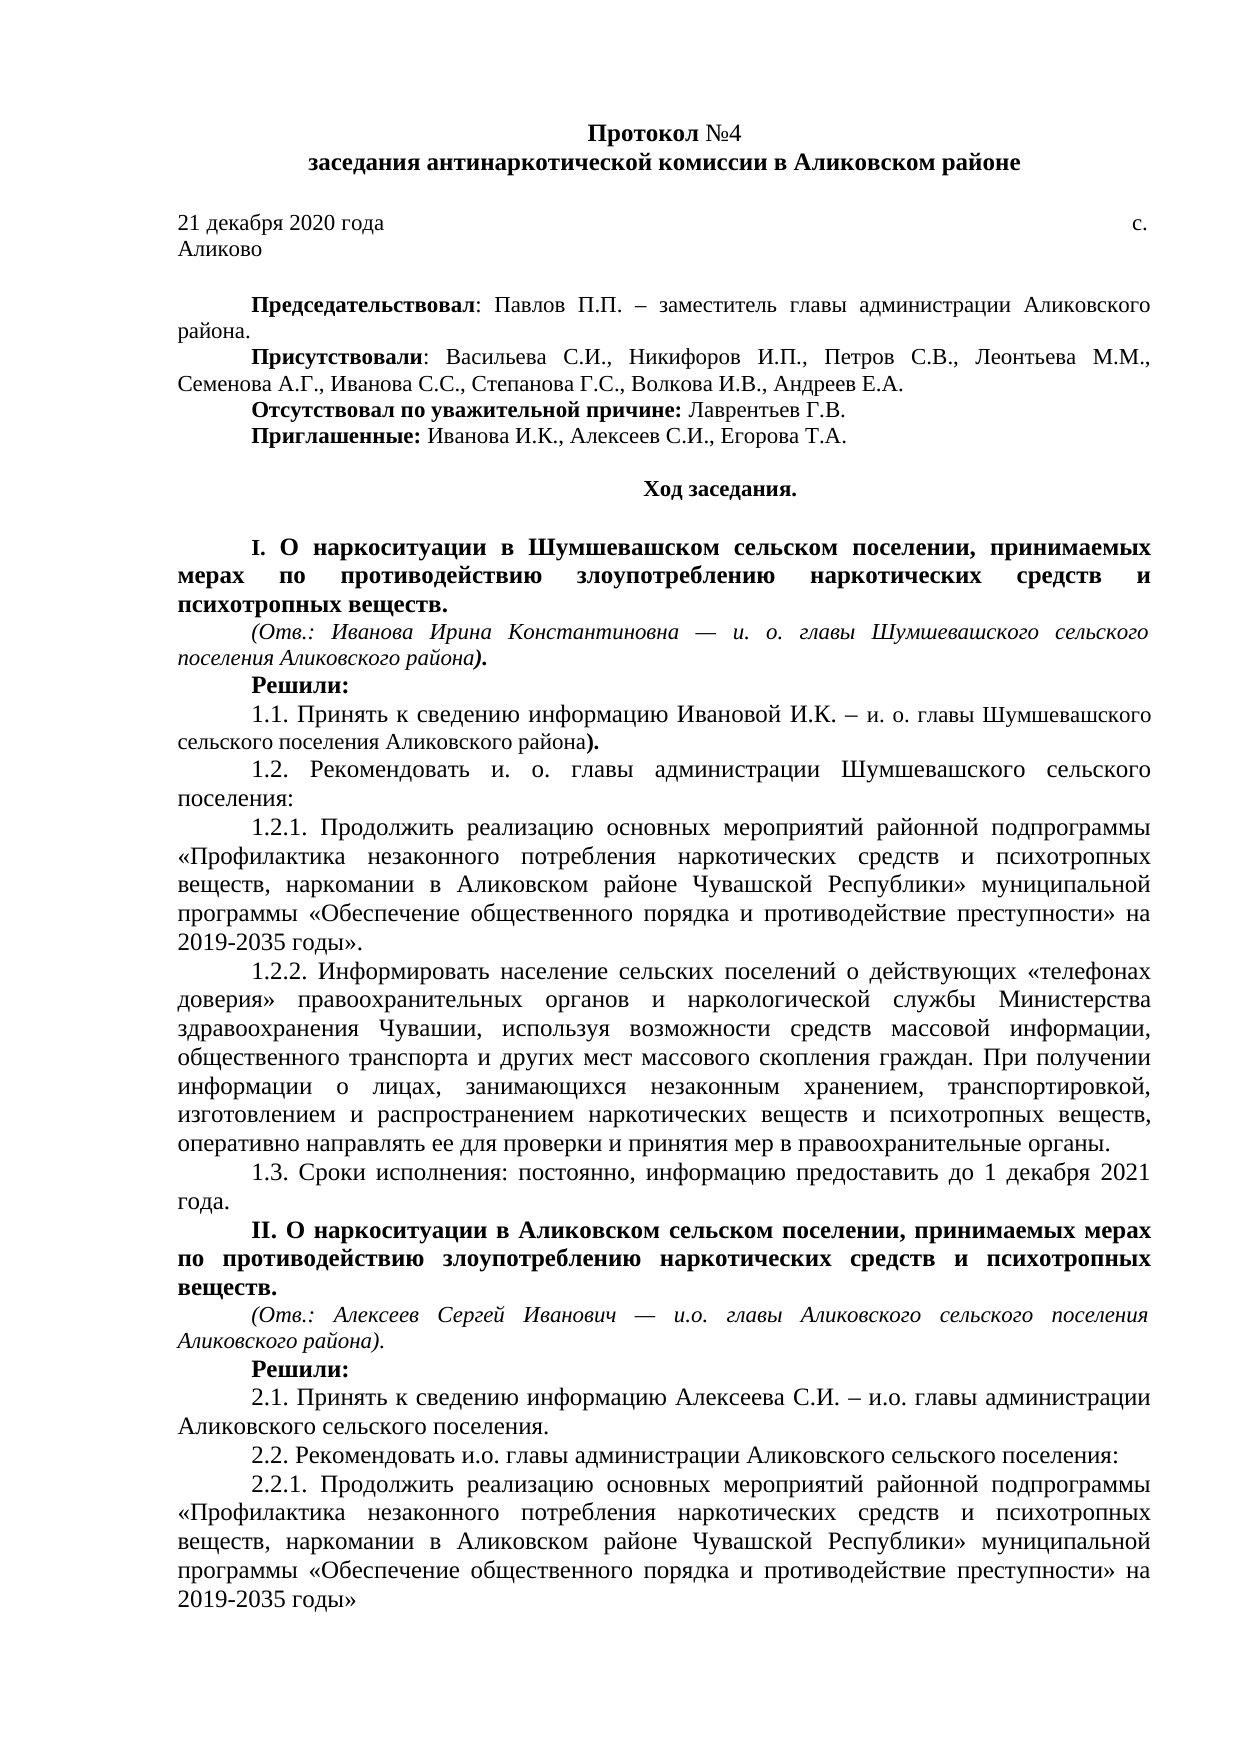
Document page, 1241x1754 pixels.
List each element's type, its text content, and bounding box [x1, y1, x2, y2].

list II. О наркоситуации в Аликовском сельском поселении, принимаемых мерах по противодействию злоупотреблению наркотических средств и психотропных веществ. [177, 1215, 1152, 1301]
text 1.2.1. Продолжить реализацию основных мероприятий районной подпрограммы «Профилактика незаконного потребления наркотических средств и психотропных веществ, наркомании в Аликовском районе Чувашской Республики» муниципальной программы «Обеспечение общественного порядка и противодействие преступности» на 2019-2035 годы». [177, 812, 1152, 956]
list I. О наркоситуации в Шумшевашском сельском поселении, принимаемых мерах по противодействию злоупотреблению наркотических средств и психотропных веществ. [177, 532, 1152, 618]
text Решили: [177, 671, 1152, 699]
text Ход заседания. [215, 475, 1152, 501]
text Приглашенные: Иванова И.К., Алексеев С.И., Егорова Т.А. [177, 422, 1152, 449]
text 1.2. Рекомендовать и. о. главы администрации Шумшевашского сельского поселения: [177, 754, 1152, 812]
text (Отв.: Иванова Ирина Константиновна — и. о. главы Шумшевашского сельского поселения Аликовского района). [177, 618, 1152, 671]
text Председательствовал: Павлов П.П. – заместитель главы администрации Аликовского района. [177, 291, 1152, 343]
text 1.3. Сроки исполнения: постоянно, информацию предоставить до 1 декабря 2021 года. [177, 1157, 1152, 1215]
text Решили: [177, 1354, 1152, 1382]
text Протокол №4 [177, 118, 1152, 147]
text (Отв.: Алексеев Сергей Иванович — и.о. главы Аликовского сельского поселения Аликовского района). [177, 1301, 1152, 1354]
text 2.2.1. Продолжить реализацию основных мероприятий районной подпрограммы «Профилактика незаконного потребления наркотических средств и психотропных веществ, наркомании в Аликовском районе Чувашской Республики» муниципальной программы «Обеспечение общественного порядка и противодействие преступности» на 2019-2035 годы» [177, 1469, 1152, 1612]
text 1.1. Принять к сведению информацию Ивановой И.К. – и. о. главы Шумшевашского сельского поселения Аликовского района). [177, 699, 1152, 754]
text 2.2. Рекомендовать и.о. главы администрации Аликовского сельского поселения: [177, 1440, 1152, 1469]
text Присутствовали: Васильева С.И., Никифоров И.П., Петров С.В., Леонтьева М.М., Семенова А.Г., Иванова С.С., Степанова Г.С., Волкова И.В., Андреев Е.А. [177, 343, 1152, 396]
text 21 декабря 2020 года с. Аликово [177, 209, 1152, 262]
text заседания антинаркотической комиссии в Аликовском районе [177, 147, 1152, 176]
text 2.1. Принять к сведению информацию Алексеева С.И. – и.о. главы администрации Аликовского сельского поселения. [177, 1382, 1152, 1440]
text Отсутствовал по уважительной причине: Лаврентьев Г.В. [177, 396, 1152, 422]
text 1.2.2. Информировать население сельских поселений о действующих «телефонах доверия» правоохранительных органов и наркологической службы Министерства здравоохранения Чувашии, используя возможности средств массовой информации, общественного транспорта и других мест массового скопления граждан. При получении информации о лицах, занимающихся незаконным хранением, транспортировкой, изготовлением и распространением наркотических веществ и психотропных веществ, оперативно направлять ее для проверки и принятия мер в правоохранительные органы. [177, 956, 1152, 1157]
